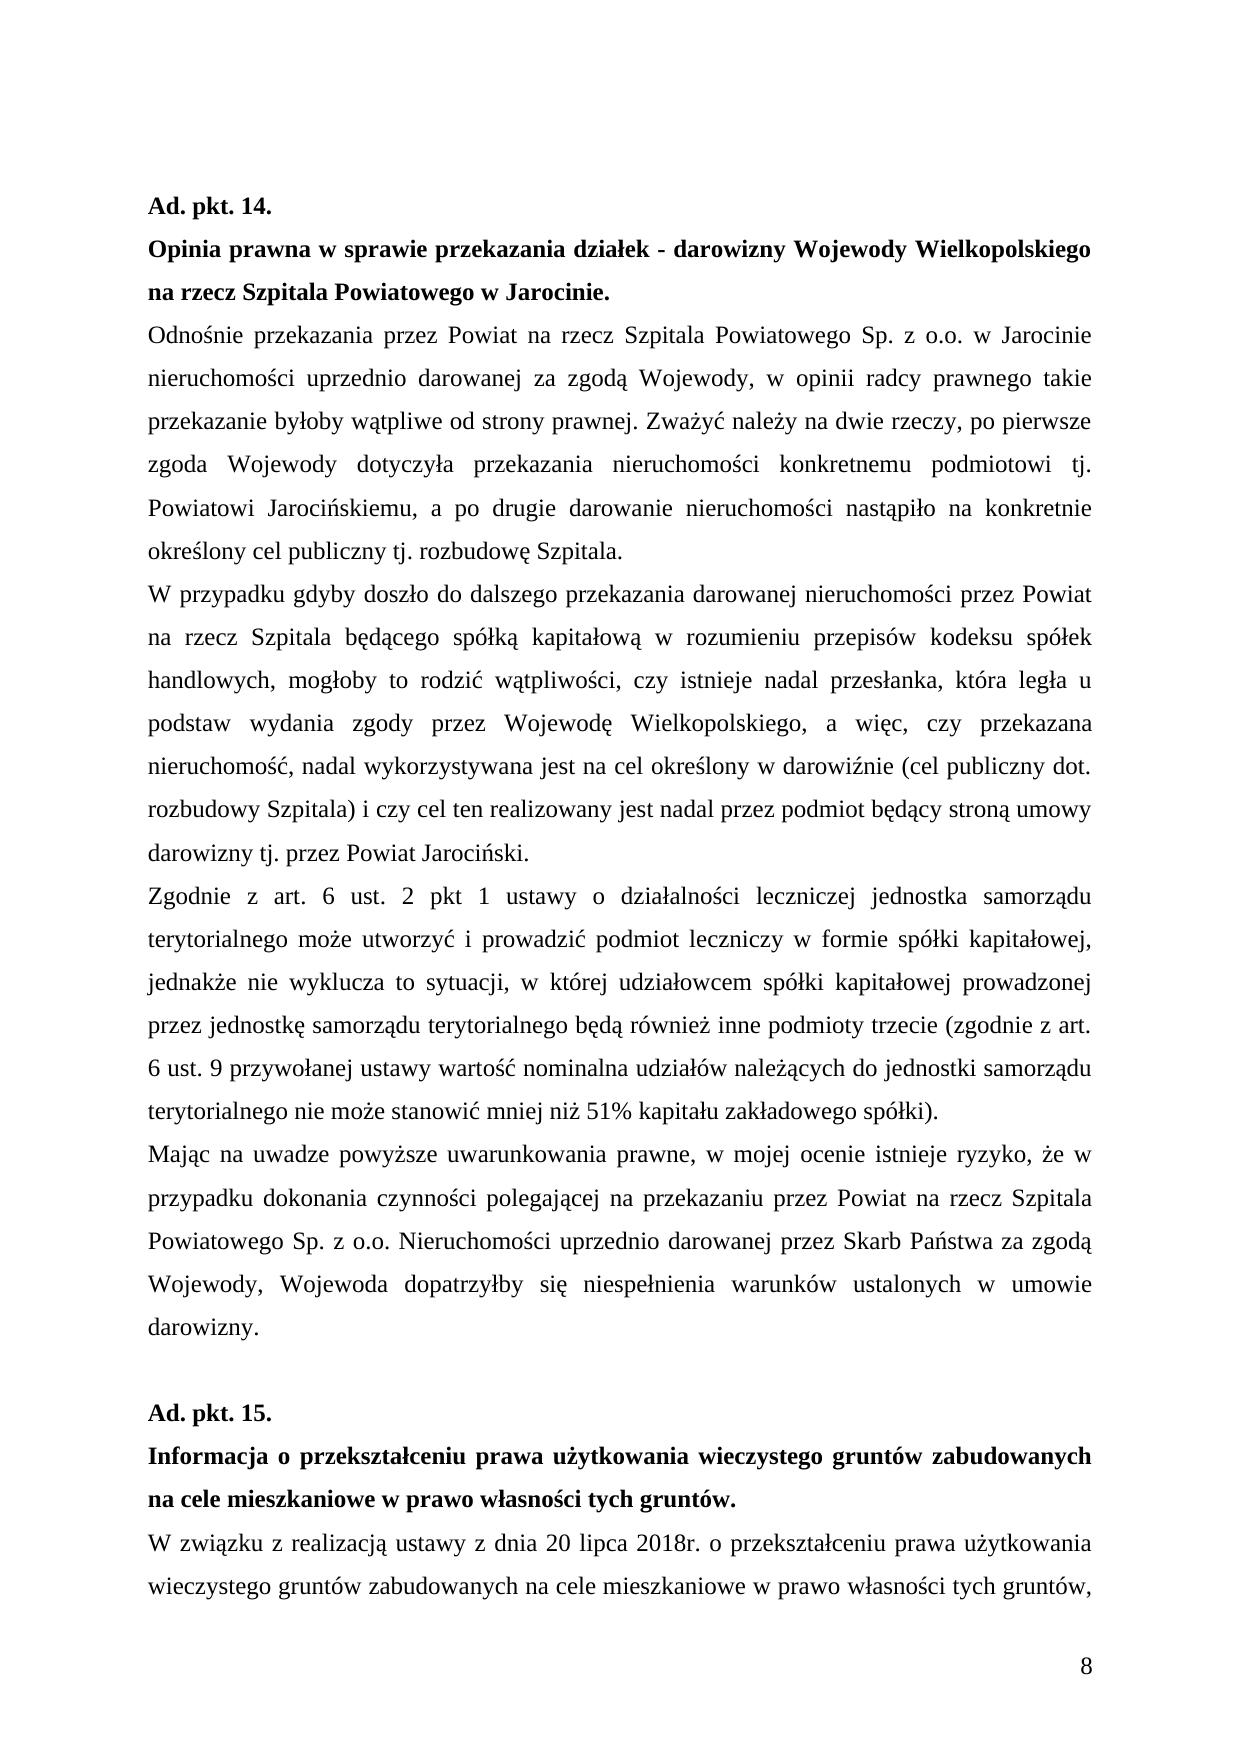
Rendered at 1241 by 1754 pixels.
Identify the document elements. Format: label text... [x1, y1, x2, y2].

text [148, 1528, 1093, 1599]
text W przypadku gdyby doszło do dalszego przekazania darowanej nieruchomości przez Powiat na rzecz Szpitala będącego spółką kapitałową w rozumieniu przepisów kodeksu spółek handlowych, mogłoby to rodzić wątpliwości, czy istnieje nadal przesłanka, która legła u podstaw wydania zgody przez Wojewodę Wielkopolskiego, a więc, czy przekazana nieruchomość, nadal wykorzystywana jest na cel określony w darowiźnie (cel publiczny dot. rozbudowy Szpitala) i czy cel ten realizowany jest nadal przez podmiot będący stroną umowy darowizny tj. przez Powiat Jarociński. [148, 579, 1093, 866]
text Odnośnie przekazania przez Powiat na rzecz Szpitala Powiatowego Sp. z o.o. w Jarocinie nieruchomości uprzednio darowanej za zgodą Wojewody, w opinii radcy prawnego takie przekazanie byłoby wątpliwe od strony prawnej. Zważyć należy na dwie rzeczy, po pierwsze zgoda Wojewody dotyczyła przekazania nieruchomości konkretnemu podmiotowi tj. Powiatowi Jarocińskiemu, a po drugie darowanie nieruchomości nastąpiło na konkretnie określony cel publiczny tj. rozbudowę Szpitala. [148, 320, 1093, 564]
text Ad. pkt. 14. [148, 191, 1093, 219]
text Mając na uwadze powyższe uwarunkowania prawne, w mojej ocenie istnieje ryzyko, że w przypadku dokonania czynności polegającej na przekazaniu przez Powiat na rzecz Szpitala Powiatowego Sp. z o.o. Nieruchomości uprzednio darowanej przez Skarb Państwa za zgodą Wojewody, Wojewoda dopatrzyłby się niespełnienia warunków ustalonych w umowie darowizny. [148, 1139, 1093, 1341]
text Opinia prawna w sprawie przekazania działek - darowizny Wojewody Wielkopolskiego na rzecz Szpitala Powiatowego w Jarocinie. [148, 234, 1093, 306]
text Ad. pkt. 15. [148, 1398, 1093, 1427]
text Zgodnie z art. 6 ust. 2 pkt 1 ustawy o działalności leczniczej jednostka samorządu terytorialnego może utworzyć i prowadzić podmiot leczniczy w formie spółki kapitałowej, jednakże nie wyklucza to sytuacji, w której udziałowcem spółki kapitałowej prowadzonej przez jednostkę samorządu terytorialnego będą również inne podmioty trzecie (zgodnie z art. 6 ust. 9 przywołanej ustawy wartość nominalna udziałów należących do jednostki samorządu terytorialnego nie może stanowić mniej niż 51% kapitału zakładowego spółki). [148, 881, 1093, 1125]
text Informacja o przekształceniu prawa użytkowania wieczystego gruntów zabudowanych na cele mieszkaniowe w prawo własności tych gruntów. [148, 1441, 1093, 1513]
